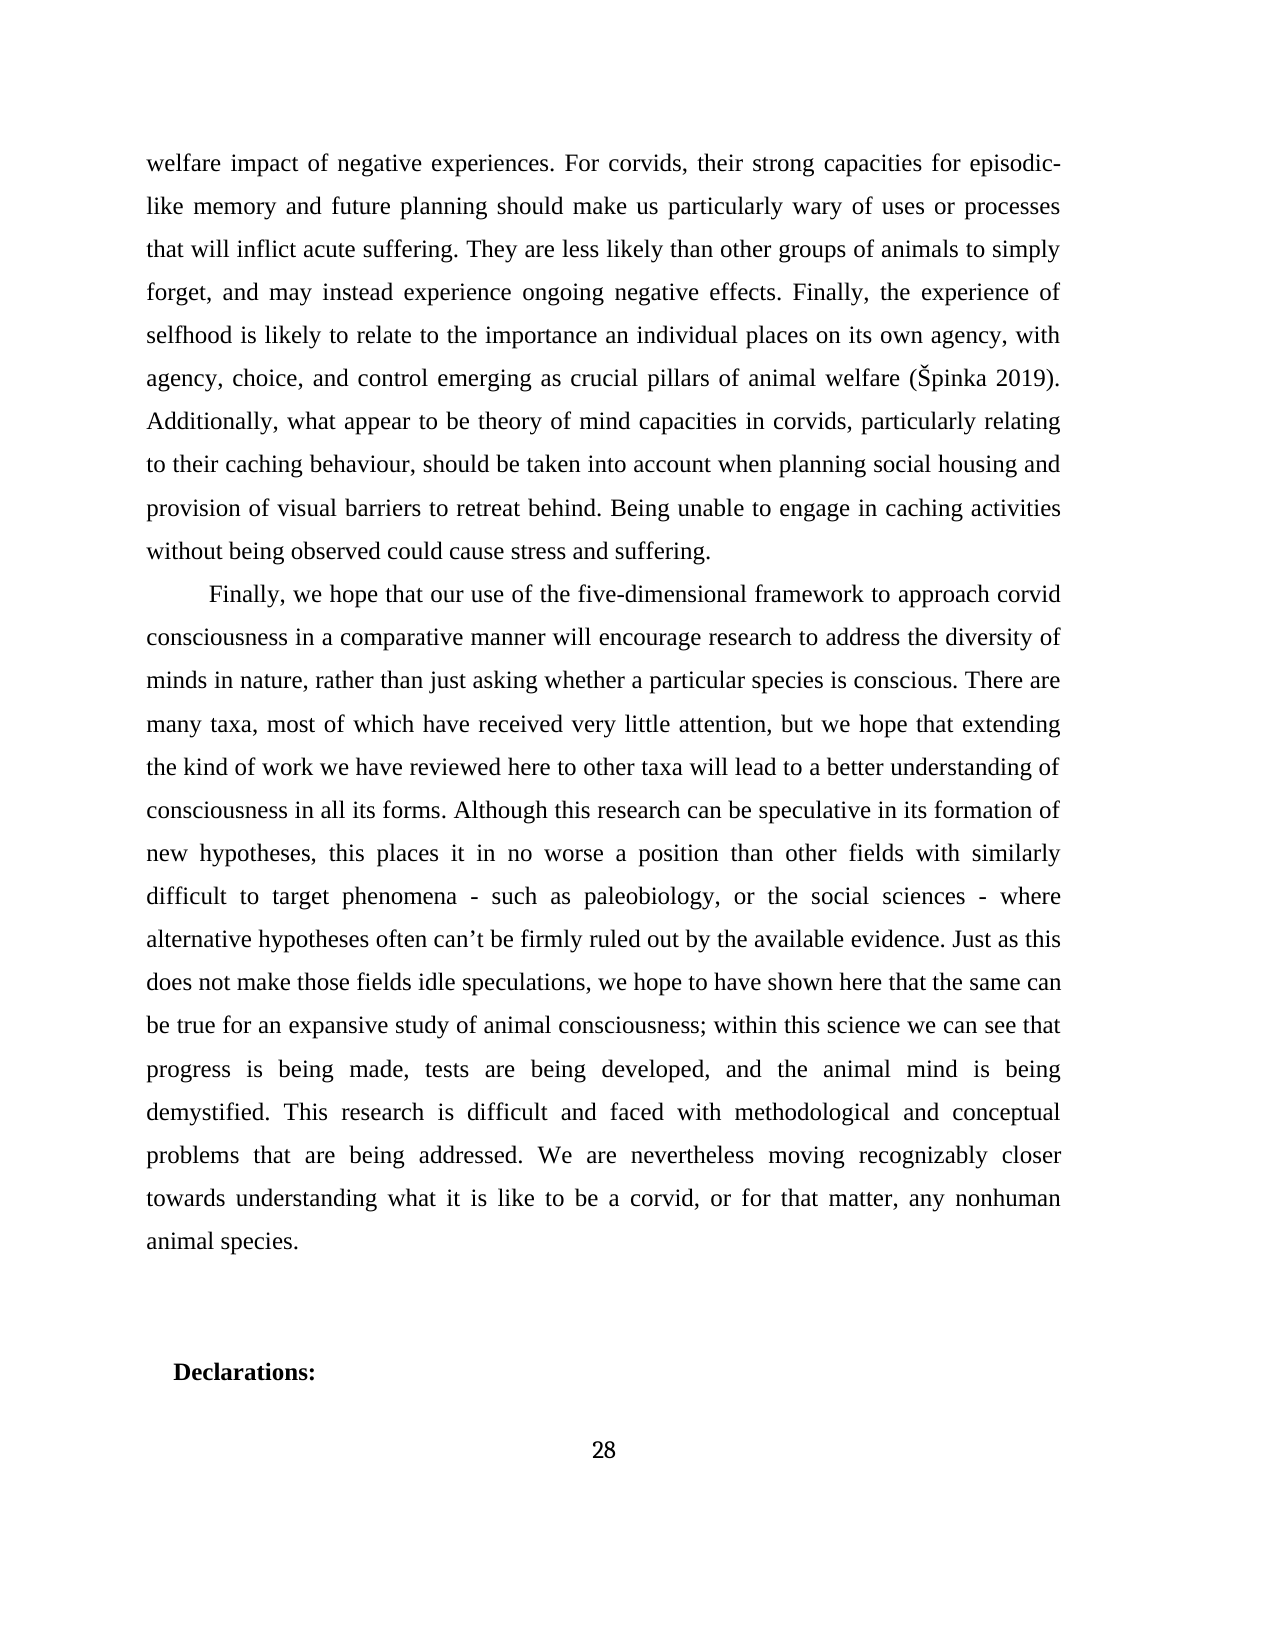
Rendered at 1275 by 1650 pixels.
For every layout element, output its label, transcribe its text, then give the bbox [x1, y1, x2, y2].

text Declarations: [173, 1357, 1062, 1386]
text Finally, we hope that our use of the five-dimensional framework to approach corvid consciousness in a comparative manner will encourage research to address the diversity of minds in nature, rather than just asking whether a particular species is conscious. There are many taxa, most of which have received very little attention, but we hope that extending the kind of work we have reviewed here to other taxa will lead to a better understanding of consciousness in all its forms. Although this research can be speculative in its formation of new hypotheses, this places it in no worse a position than other fields with similarly difficult to target phenomena - such as paleobiology, or the social sciences - where alternative hypotheses often can’t be firmly ruled out by the available evidence. Just as this does not make those fields idle speculations, we hope to have shown here that the same can be true for an expansive study of animal consciousness; within this science we can see that progress is being made, tests are being developed, and the animal mind is being demystified. This research is difficult and faced with methodological and conceptual problems that are being addressed. We are nevertheless moving recognizably closer towards understanding what it is like to be a corvid, or for that matter, any nonhuman animal species. [146, 579, 1062, 1255]
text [146, 148, 1062, 564]
